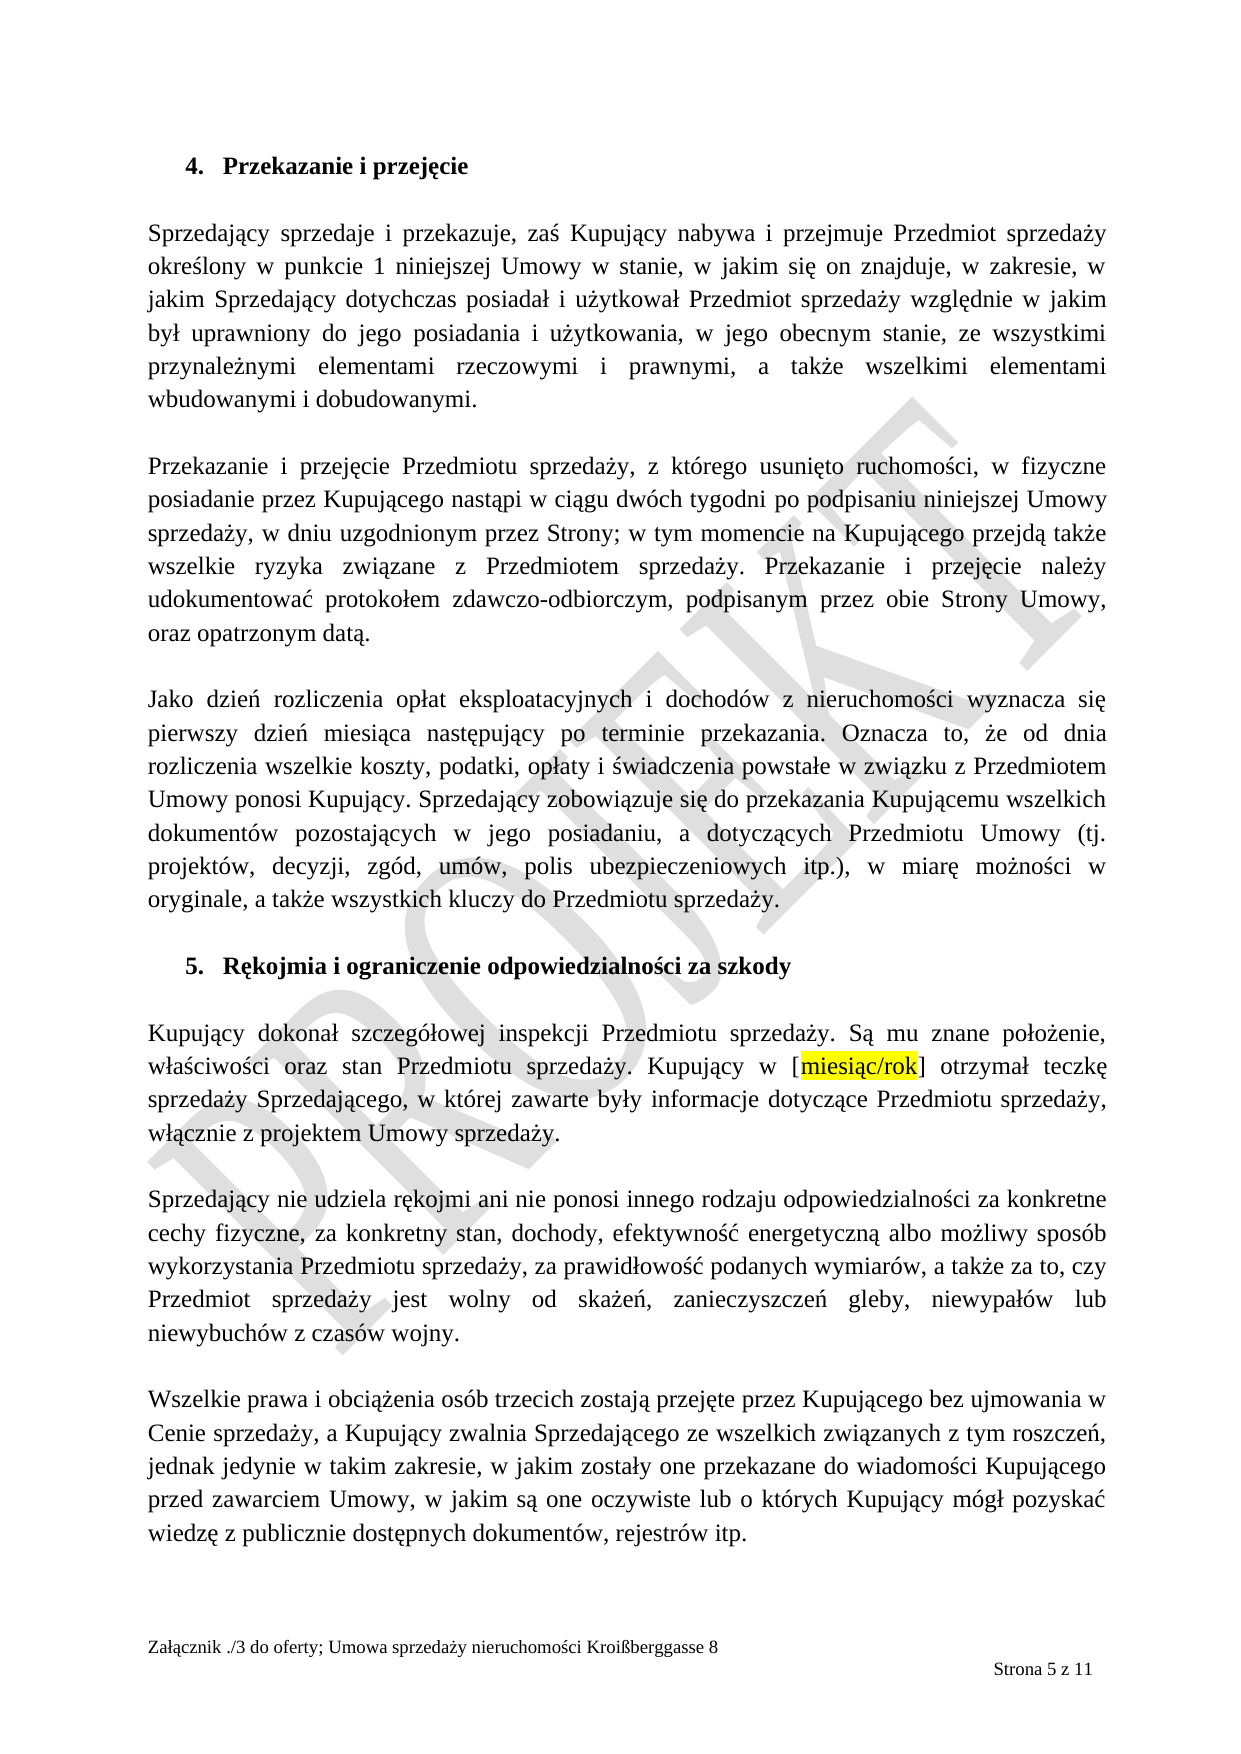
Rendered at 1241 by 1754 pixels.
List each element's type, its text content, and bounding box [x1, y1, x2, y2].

text Jako dzień rozliczenia opłat eksploatacyjnych i dochodów z nieruchomości wyznacza się pierwszy dzień miesiąca następujący po terminie przekazania. Oznacza to, że od dnia rozliczenia wszelkie koszty, podatki, opłaty i świadczenia powstałe w związku z Przedmiotem Umowy ponosi Kupujący. Sprzedający zobowiązuje się do przekazania Kupującemu wszelkich dokumentów pozostających w jego posiadaniu, a dotyczących Przedmiotu Umowy (tj. projektów, decyzji, zgód, umów, polis ubezpieczeniowych itp.), w miarę możności w oryginale, a także wszystkich kluczy do Przedmiotu sprzedaży. [148, 681, 1107, 914]
list Rękojmia i ograniczenie odpowiedzialności za szkody [185, 948, 1107, 981]
text Przekazanie i przejęcie Przedmiotu sprzedaży, z którego usunięto ruchomości, w fizyczne posiadanie przez Kupującego nastąpi w ciągu dwóch tygodni po podpisaniu niniejszej Umowy sprzedaży, w dniu uzgodnionym przez Strony; w tym momencie na Kupującego przejdą także wszelkie ryzyka związane z Przedmiotem sprzedaży. Przekazanie i przejęcie należy udokumentować protokołem zdawczo-odbiorczym, podpisanym przez obie Strony Umowy, oraz opatrzonym datą. [148, 448, 1107, 648]
text Kupujący dokonał szczegółowej inspekcji Przedmiotu sprzedaży. Są mu znane położenie, właściwości oraz stan Przedmiotu sprzedaży. Kupujący w [miesiąc/rok] otrzymał teczkę sprzedaży Sprzedającego, w której zawarte były informacje dotyczące Przedmiotu sprzedaży, włącznie z projektem Umowy sprzedaży. [148, 1014, 1107, 1148]
text Sprzedający nie udziela rękojmi ani nie ponosi innego rodzaju odpowiedzialności za konkretne cechy fizyczne, za konkretny stan, dochody, efektywność energetyczną albo możliwy sposób wykorzystania Przedmiotu sprzedaży, za prawidłowość podanych wymiarów, a także za to, czy Przedmiot sprzedaży jest wolny od skażeń, zanieczyszczeń gleby, niewypałów lub niewybuchów z czasów wojny. [148, 1181, 1107, 1348]
text Wszelkie prawa i obciążenia osób trzecich zostają przejęte przez Kupującego bez ujmowania w Cenie sprzedaży, a Kupujący zwalnia Sprzedającego ze wszelkich związanych z tym roszczeń, jednak jedynie w takim zakresie, w jakim zostały one przekazane do wiadomości Kupującego przed zawarciem Umowy, w jakim są one oczywiste lub o których Kupujący mógł pozyskać wiedzę z publicznie dostępnych dokumentów, rejestrów itp. [148, 1381, 1107, 1548]
text Sprzedający sprzedaje i przekazuje, zaś Kupujący nabywa i przejmuje Przedmiot sprzedaży określony w punkcie 1 niniejszej Umowy w stanie, w jakim się on znajduje, w zakresie, w jakim Sprzedający dotychczas posiadał i użytkował Przedmiot sprzedaży względnie w jakim był uprawniony do jego posiadania i użytkowania, w jego obecnym stanie, ze wszystkimi przynależnymi elementami rzeczowymi i prawnymi, a także wszelkimi elementami wbudowanymi i dobudowanymi. [148, 214, 1107, 414]
list Przekazanie i przejęcie [185, 148, 1107, 181]
